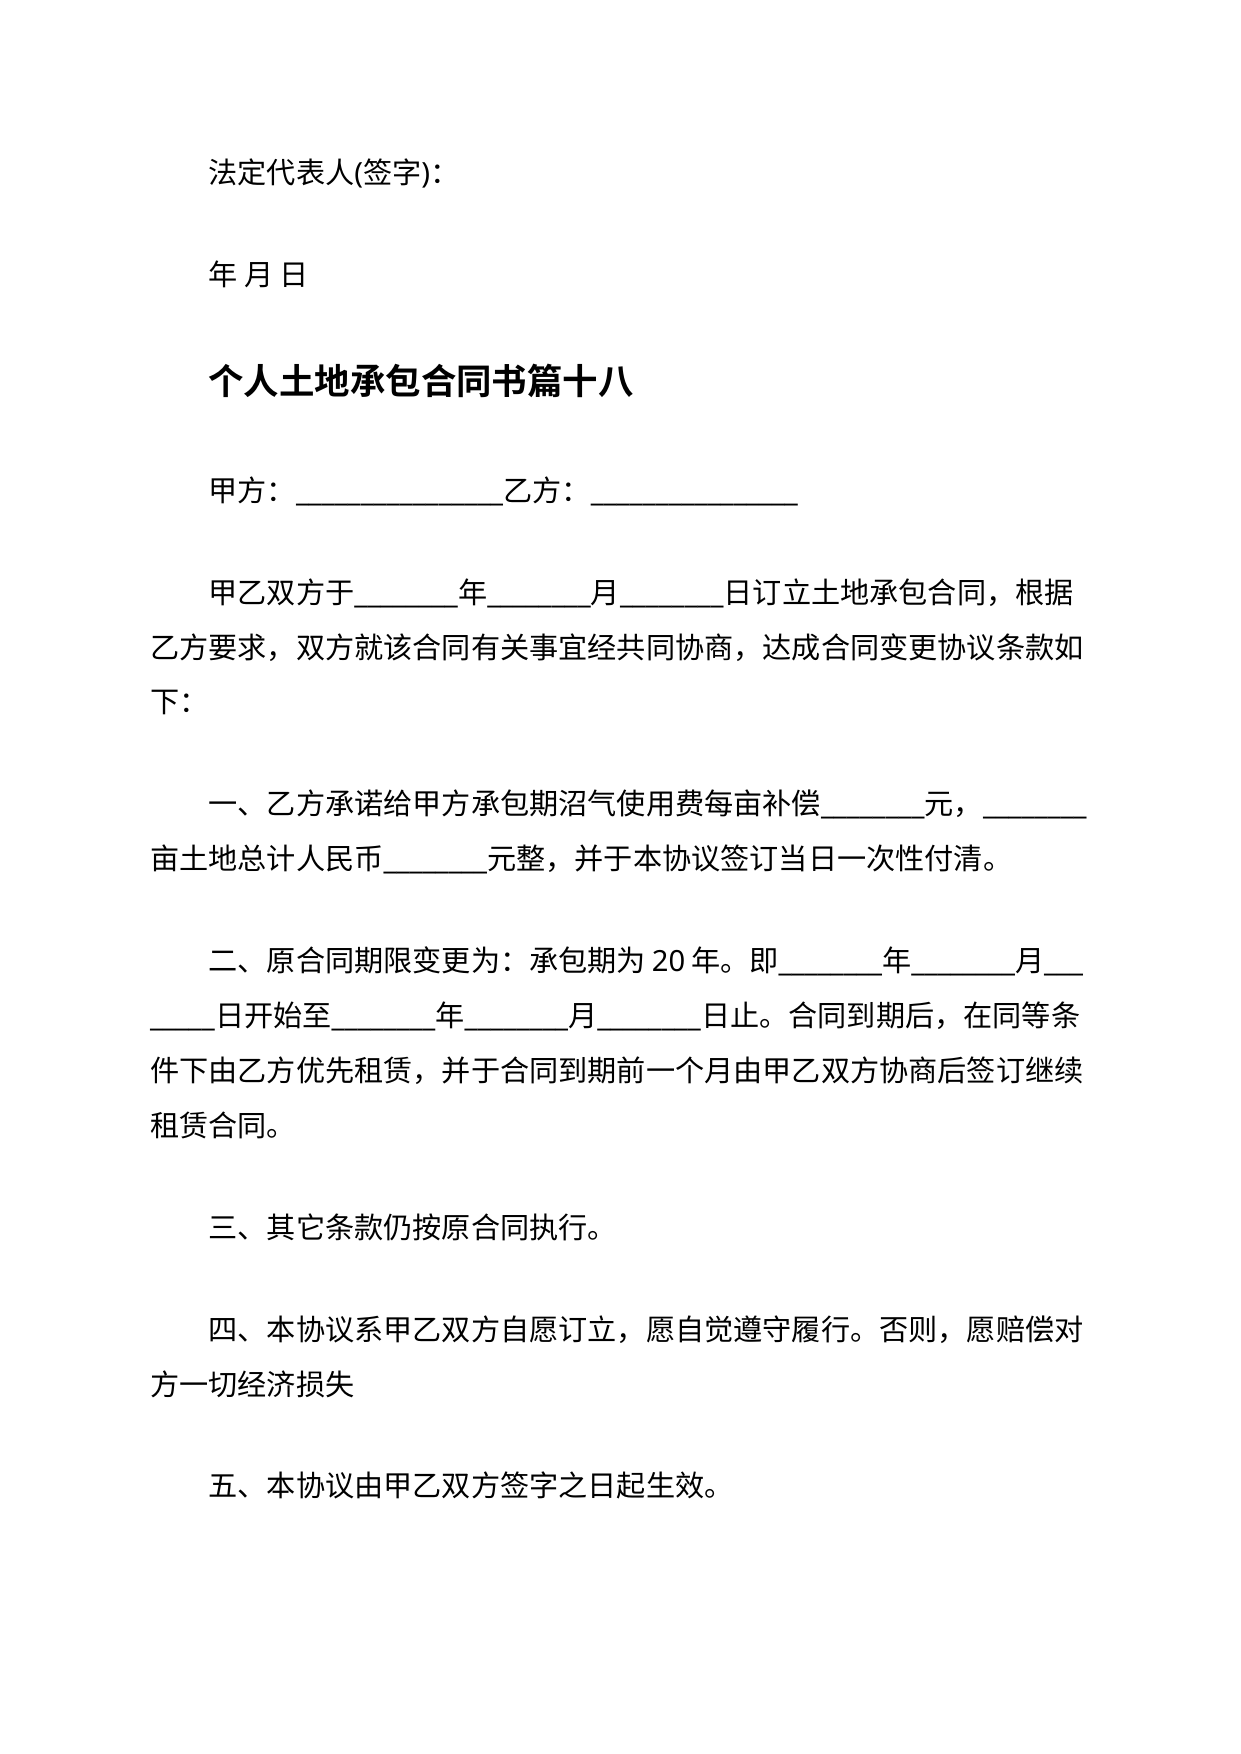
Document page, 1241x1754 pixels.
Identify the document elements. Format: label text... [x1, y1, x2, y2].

text 二、原合同期限变更为：承包期为20年。即________年________月________日开始至________年________月________日止。合同到期后，在同等条件下由乙方优先租赁，并于合同到期前一个月由甲乙双方协商后签订继续租赁合同。 [150, 938, 1090, 1145]
text 五、本协议由甲乙双方签字之日起生效。 [150, 1463, 1090, 1505]
text 法定代表人(签字)： [150, 150, 1090, 192]
text 甲乙双方于________年________月________日订立土地承包合同，根据乙方要求，双方就该合同有关事宜经共同协商，达成合同变更协议条款如下： [150, 569, 1090, 721]
text 个人土地承包合同书篇十八 [150, 354, 1090, 405]
text 年 月 日 [150, 252, 1090, 294]
text 三、其它条款仍按原合同执行。 [150, 1204, 1090, 1247]
text 四、本协议系甲乙双方自愿订立，愿自觉遵守履行。否则，愿赔偿对方一切经济损失 [150, 1306, 1090, 1403]
text 一、乙方承诺给甲方承包期沼气使用费每亩补偿________元，________亩土地总计人民币________元整，并于本协议签订当日一次性付清。 [150, 781, 1090, 878]
text 甲方：________________乙方：________________ [150, 467, 1090, 509]
